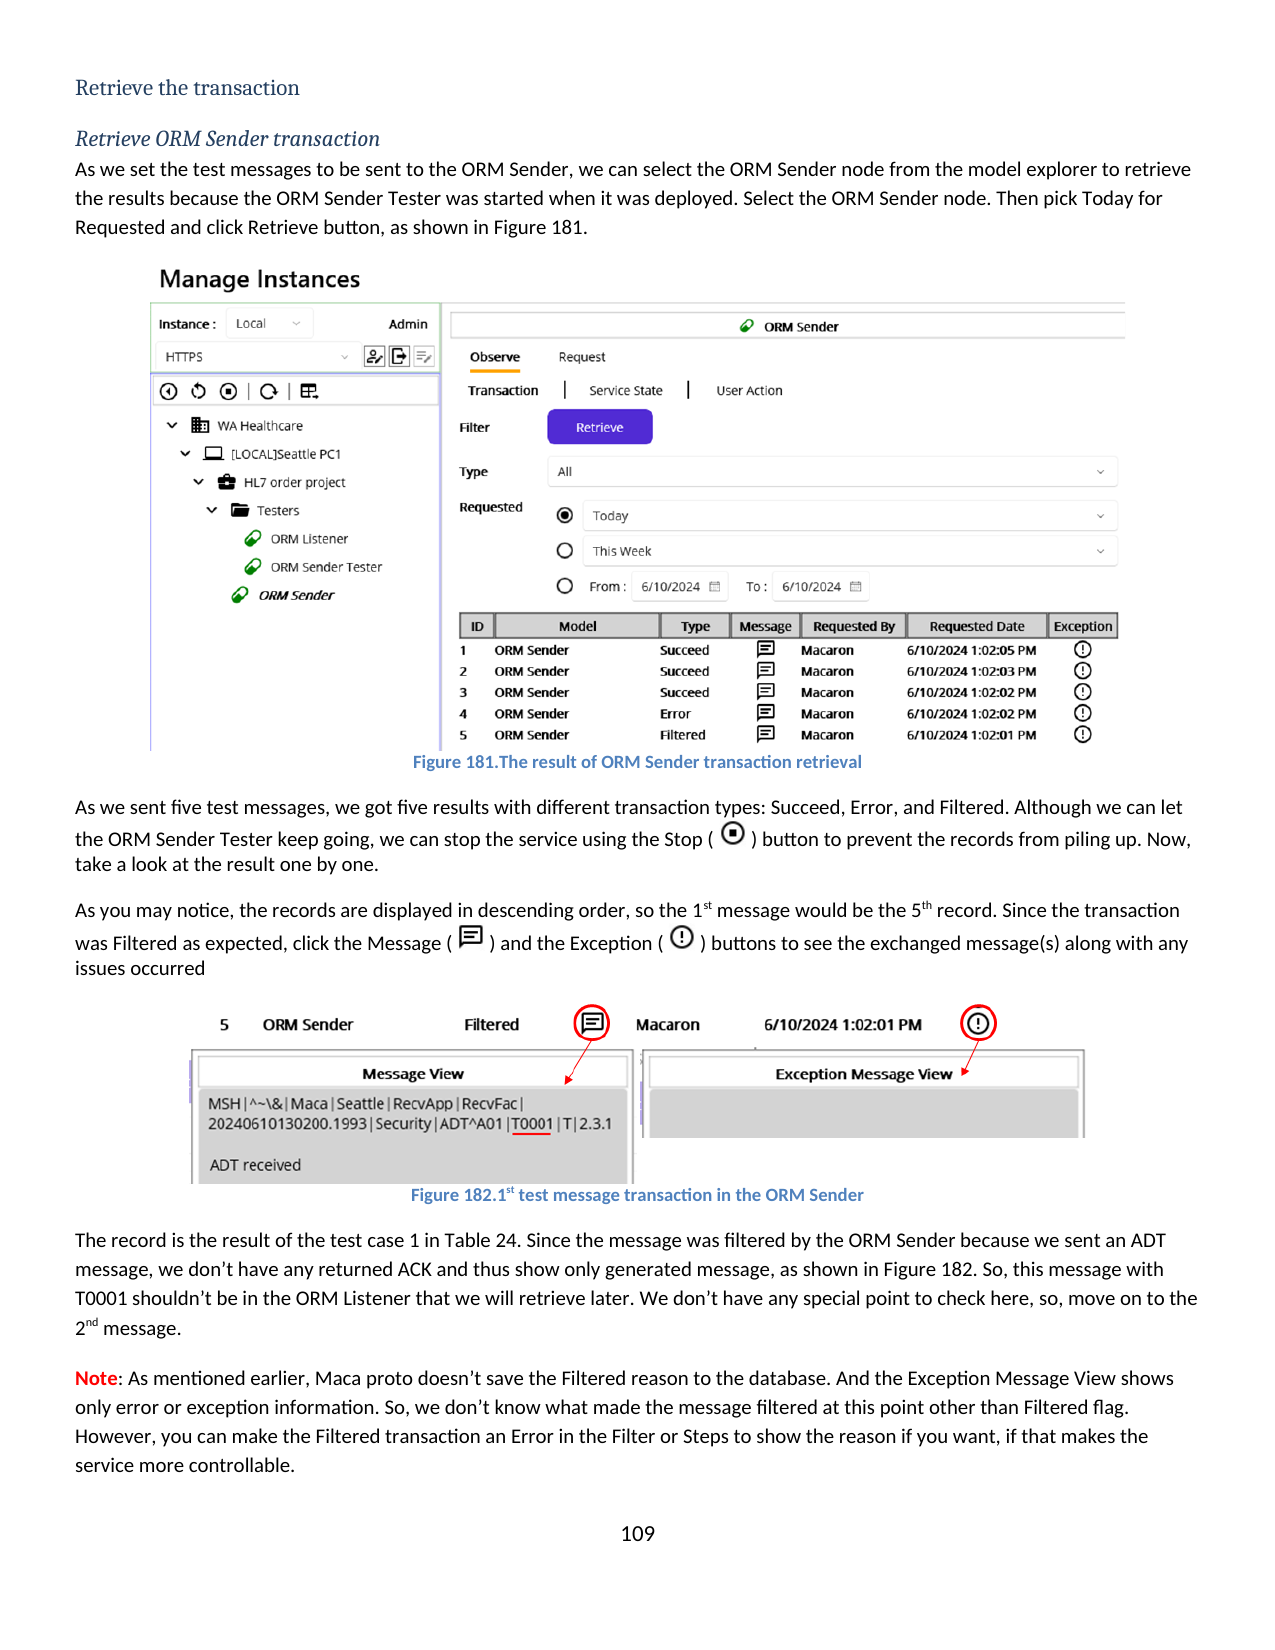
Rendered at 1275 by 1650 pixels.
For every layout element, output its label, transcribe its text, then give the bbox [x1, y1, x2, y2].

subtitle Retrieve the transaction [75, 75, 1200, 101]
text As we sent five test messages, we got five results with different transaction types: Succeed, Error, and Filtered. Although we can let the ORM Sender Tester keep going, we can stop the service using the Stop ( ) button to prevent the records from piling up. Now, take a look at the result one by one. [75, 794, 1200, 877]
text As we set the test messages to be sent to the ORM Sender, we can select the ORM Sender node from the model explorer to retrieve the results because the ORM Sender Tester was started when it was deployed. Select the ORM Sender node. Then pick Today for Requested and click Retrieve button, as shown in Figure 181. [75, 156, 1200, 240]
text The record is the result of the test case 1 in Table 24. Since the message was filtered by the ORM Sender because we sent an ADT message, we don’t have any returned ACK and thus show only generated message, as shown in Figure 182. So, this message with T0001 shouldn’t be in the ORM Listener that we will retrieve later. We don’t have any special point to check here, so, move on to the 2nd message. [75, 1227, 1200, 1340]
subtitle Retrieve ORM Sender transaction [75, 126, 1200, 152]
text Note: As mentioned earlier, Maca proto doesn’t save the Filtered reason to the database. And the Exception Message View shows only error or exception information. So, we don’t know what made the message filtered at this point other than Filtered flag. However, you can make the Filtered transaction an Error in the Filter or Steps to show the reason if you want, if that makes the service more controllable. [75, 1365, 1200, 1478]
picture [457, 923, 485, 951]
text As you may notice, the records are displayed in descending order, so the 1st message would be the 5th record. Since the transaction was Filtered as expected, click the Message ( ) and the Exception ( ) buttons to see the exchanged message(s) along with any issues occurred [75, 898, 1200, 981]
picture [150, 264, 1125, 751]
picture [188, 1001, 1087, 1184]
picture [719, 819, 747, 847]
picture [668, 923, 696, 951]
